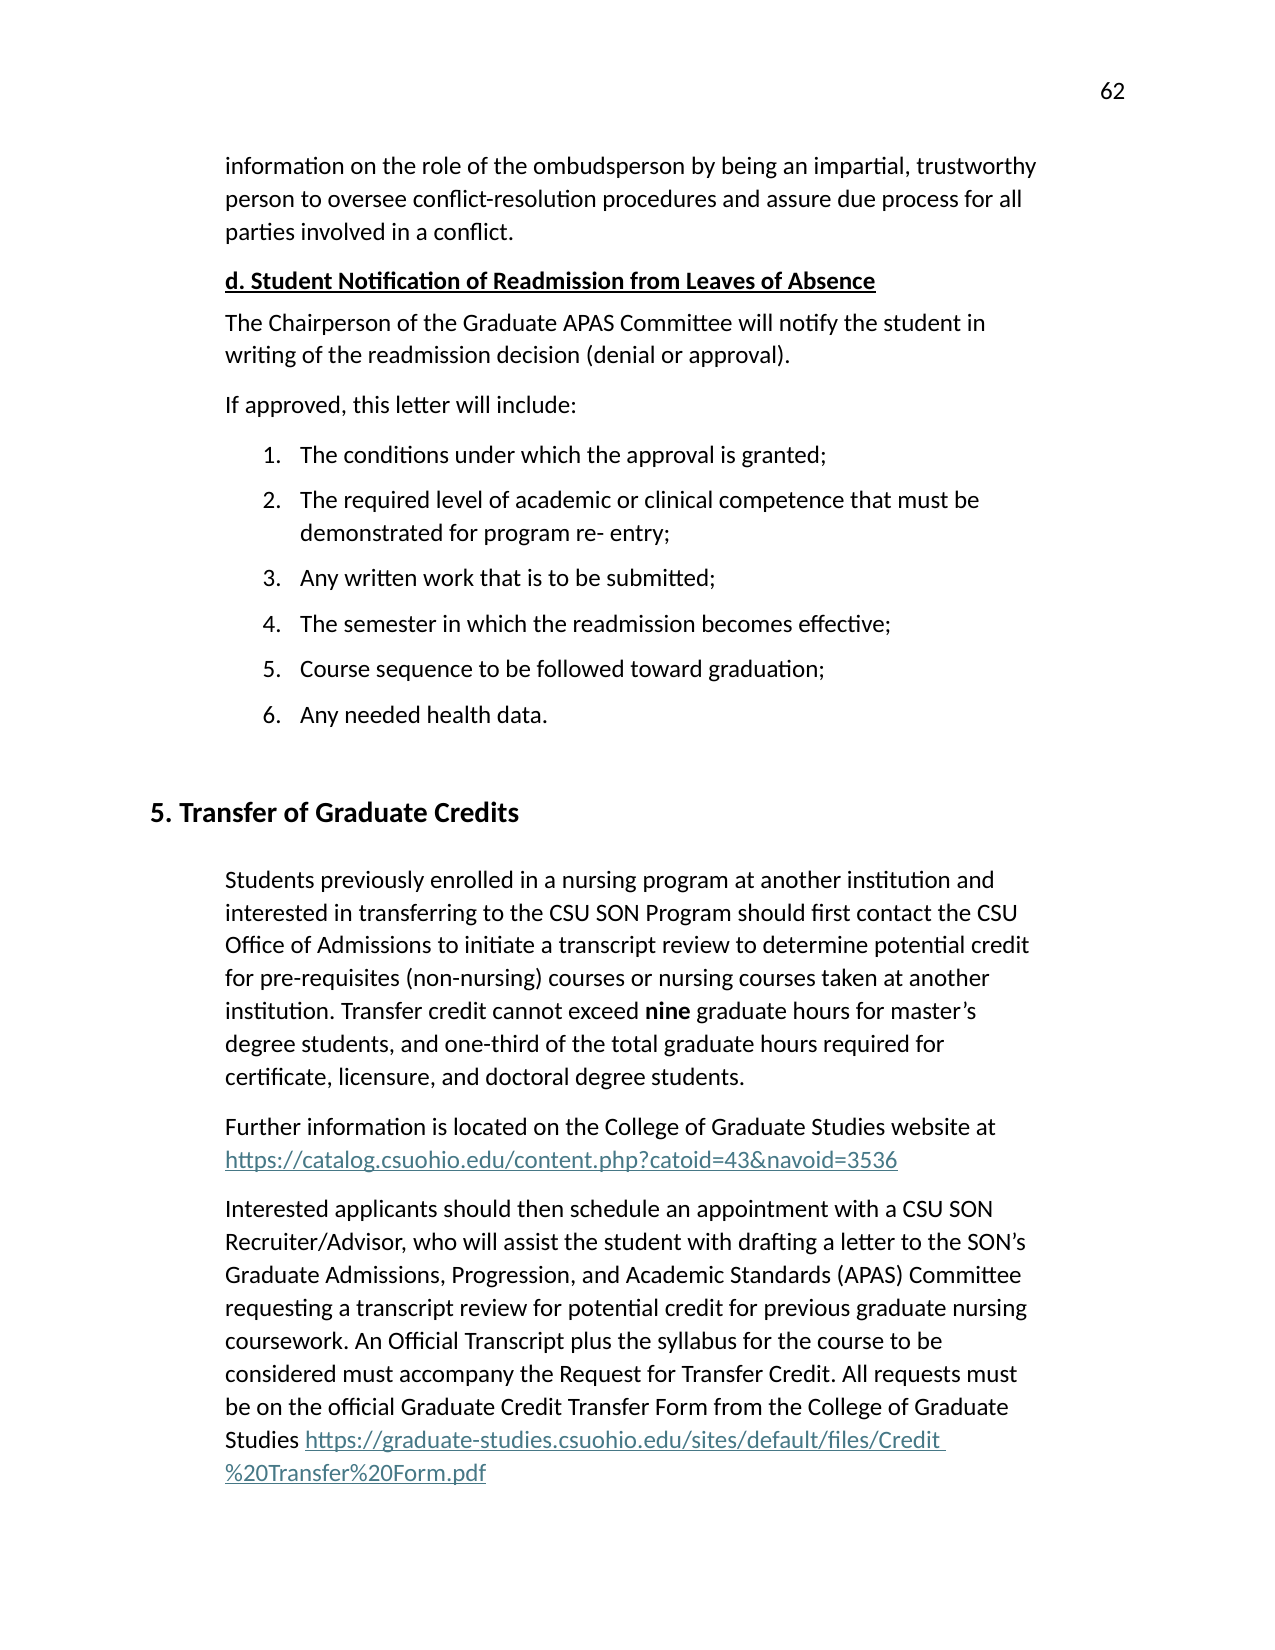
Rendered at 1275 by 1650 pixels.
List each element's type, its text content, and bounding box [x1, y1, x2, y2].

list Any written work that is to be submitted; [262, 562, 1047, 593]
text If approved, this letter will include: [225, 389, 1047, 420]
list The required level of academic or clinical competence that must be demonstrated for program re- entry; [262, 484, 1047, 548]
list The conditions under which the approval is granted; [262, 439, 1047, 469]
text Students previously enrolled in a nursing program at another institution and interested in transferring to the CSU SON Program should first contact the CSU Office of Admissions to initiate a transcript review to determine potential credit for pre-requisites (non-nursing) courses or nursing courses taken at another institution. Transfer credit cannot exceed nine graduate hours for master’s degree students, and one-third of the total graduate hours required for certificate, licensure, and doctoral degree students. [225, 864, 1047, 1092]
subtitle 5. Transfer of Graduate Credits [150, 794, 1125, 829]
text The Chairperson of the Graduate APAS Committee will notify the student in writing of the readmission decision (denial or approval). [225, 307, 1047, 370]
list Course sequence to be followed toward graduation; [262, 653, 1047, 684]
subtitle d. Student Notification of Readmission from Leaves of Absence [225, 265, 1125, 296]
list Any needed health data. [262, 699, 1047, 729]
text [225, 150, 1047, 246]
list The semester in which the readmission becomes effective; [262, 608, 1047, 638]
text Further information is located on the College of Graduate Studies website at https://catalog.csuohio.edu/content.php?catoid=43&navoid=3536 [225, 1111, 1047, 1174]
text Interested applicants should then schedule an appointment with a CSU SON Recruiter/Advisor, who will assist the student with drafting a letter to the SON’s Graduate Admissions, Progression, and Academic Standards (APAS) Committee requesting a transcript review for potential credit for previous graduate nursing coursework. An Official Transcript plus the syllabus for the course to be considered must accompany the Request for Transfer Credit. All requests must be on the official Graduate Credit Transfer Form from the College of Graduate Studies https://graduate-studies.csuohio.edu/sites/default/files/Credit %20Transfer%20Form.pdf [225, 1193, 1047, 1487]
